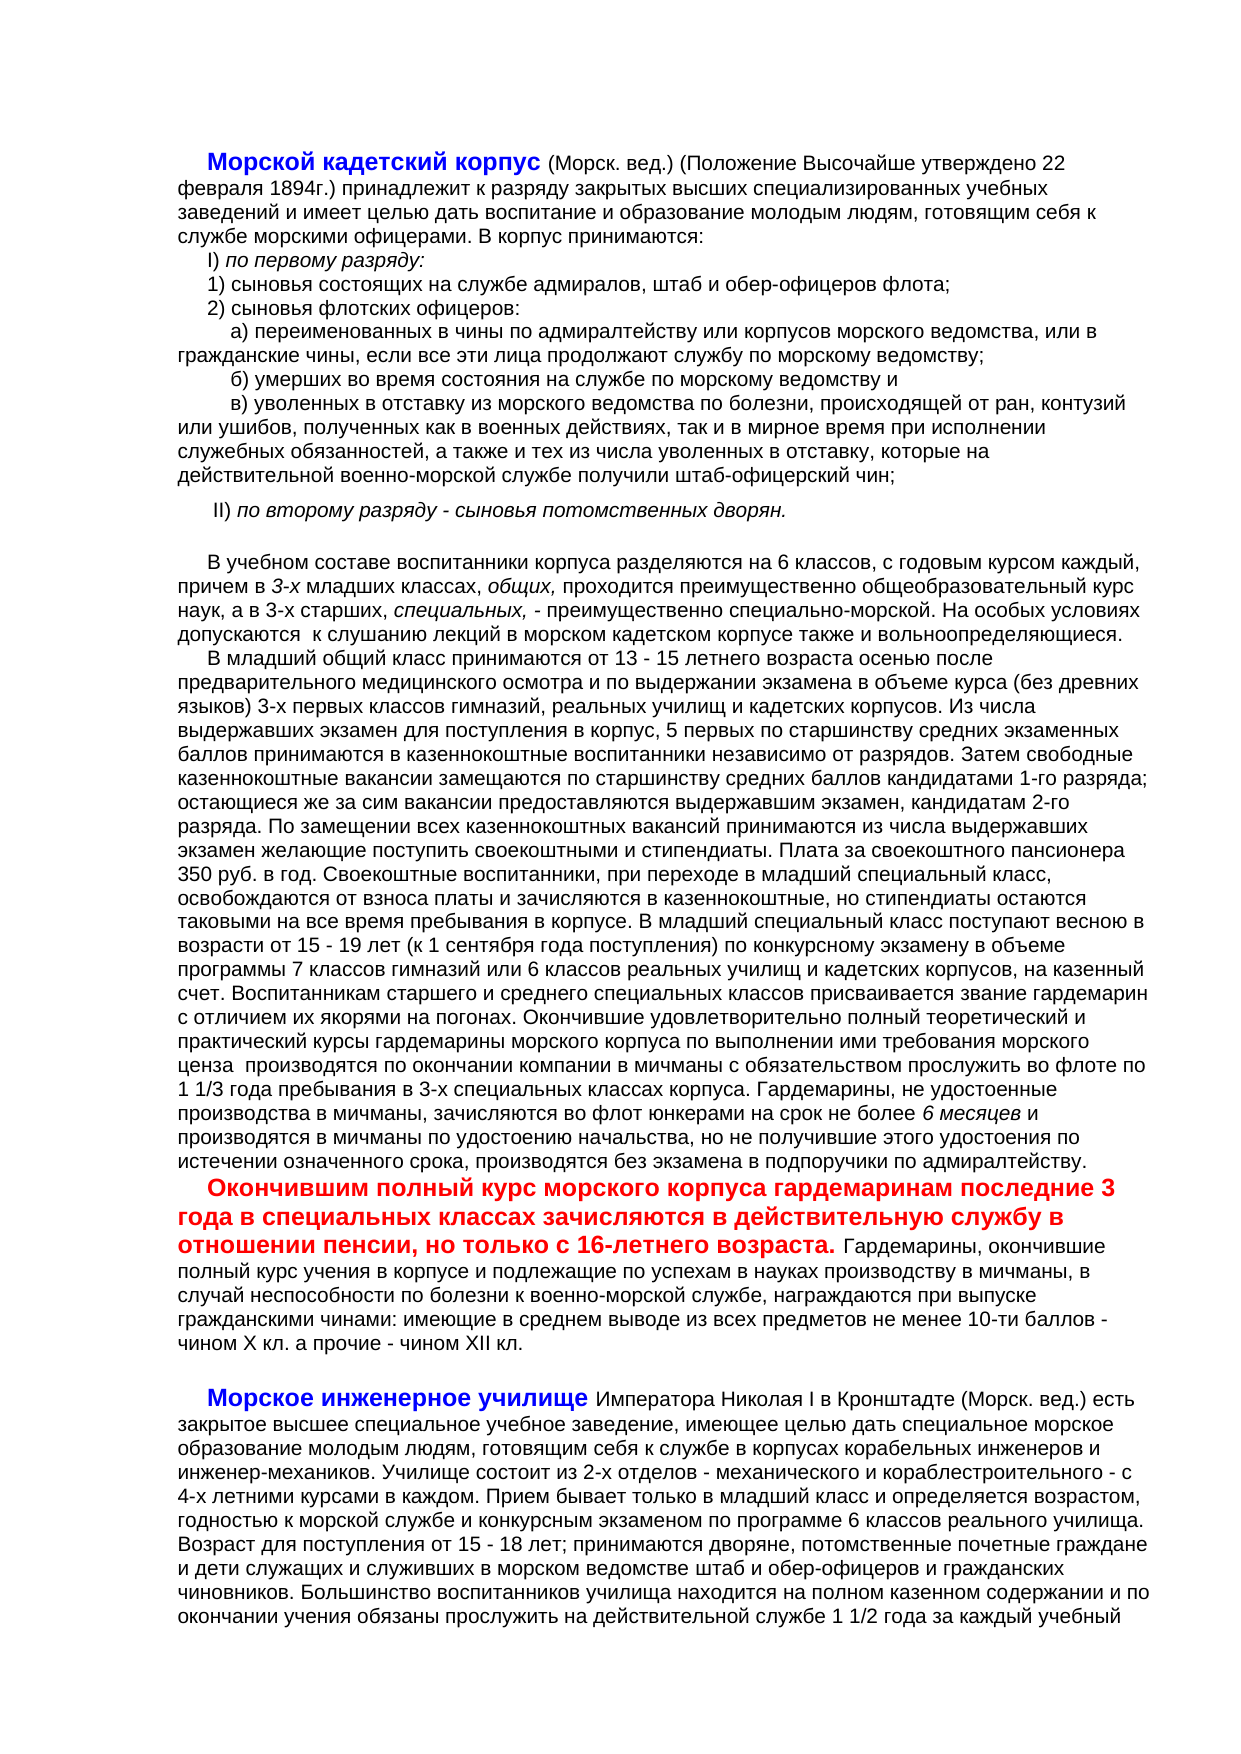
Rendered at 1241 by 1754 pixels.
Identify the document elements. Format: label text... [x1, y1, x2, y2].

text I) по первому разряду: [177, 247, 1152, 271]
text В младший общий класс принимаются от 13 - 15 летнего возраста осенью после предварительного медицинского осмотра и по выдержании экзамена в объеме курса (без древних языков) 3-х первых классов гимназий, реальных училищ и кадетских корпусов. Из числа выдержавших экзамен для поступления в корпус, 5 первых по старшинству средних экзаменных баллов принимаются в казеннокоштные воспитанники независимо от разрядов. Затем свободные казеннокоштные вакансии замещаются по старшинству средних баллов кандидатами 1-го разряда; остающиеся же за сим вакансии предоставляются выдержавшим экзамен, кандидатам 2-го разряда. По замещении всех казеннокоштных вакансий принимаются из числа выдержавших экзамен желающие поступить своекоштными и стипендиаты. Плата за своекоштного пансионера 350 руб. в год. Своекоштные воспитанники, при переходе в младший специальный класс, освобождаются от взноса платы и зачисляются в казеннокоштные, но стипендиаты остаются таковыми на все время пребывания в корпусе. В младший специальный класс поступают весною в возрасти от 15 - 19 лет (к 1 сентября года поступления) по конкурсному экзамену в объеме программы 7 классов гимназий или 6 классов реальных училищ и кадетских корпусов, на казенный счет. Воспитанникам старшего и среднего специальных классов присваивается звание гардемарин с отличием их якорями на погонах. Окончившие удовлетворительно полный теоретический и практический курсы гардемарины морского корпуса по выполнении ими требования морского ценза производятся по окончании компании в мичманы с обязательством прослужить во флоте по 1 1/3 года пребывания в 3-х специальных классах корпуса. Гардемарины, не удостоенные производства в мичманы, зачисляются во флот юнкерами на срок не более 6 месяцев и производятся в мичманы по удостоению начальства, но не получившие этого удостоения по истечении означенного срока, производятся без экзамена в подпоручики по адмиралтейству. [177, 646, 1152, 1173]
text Морской кадетский корпус (Морск. вед.) (Положение Высочайше утверждено 22 февраля 1894г.) принадлежит к разряду закрытых высших специализированных учебных заведений и имеет целью дать воспитание и образование молодым людям, готовящим себя к службе морскими офицерами. В корпус принимаются: [177, 147, 1152, 247]
text II) по второму разряду - сыновья потомственных дворян. [177, 497, 1152, 521]
text б) умерших во время состояния на службе по морскому ведомству и [177, 367, 1152, 391]
text а) переименованных в чины по адмиралтейству или корпусов морского ведомства, или в гражданские чины, если все эти лица продолжают службу по морскому ведомству; [177, 319, 1152, 367]
text Окончившим полный курс морского корпуса гардемаринам последние 3 года в специальных классах зачисляются в действительную службу в отношении пенсии, но только с 16-летнего возраста. Гардемарины, окончившие полный курс учения в корпусе и подлежащие по успехам в науках производству в мичманы, в случай неспособности по болезни к военно-морской службе, награждаются при выпуске гражданскими чинами: имеющие в среднем выводе из всех предметов не менее 10-ти баллов - чином Х кл. а прочие - чином XII кл. [177, 1173, 1152, 1355]
text в) уволенных в отставку из морского ведомства по болезни, происходящей от ран, контузий или ушибов, полученных как в военных действиях, так и в мирное время при исполнении служебных обязанностей, а также и тех из числа уволенных в отставку, которые на действительной военно-морской службе получили штаб-офицерский чин; [177, 391, 1152, 487]
text В учебном составе воспитанники корпуса разделяются на 6 классов, с годовым курсом каждый, причем в 3-х младших классах, общих, проходится преимущественно общеобразовательный курс наук, а в 3-х старших, специальных, - преимущественно специально-морской. На особых условиях допускаются к слушанию лекций в морском кадетском корпусе также и вольноопределяющиеся. [177, 550, 1152, 646]
text 1) сыновья состоящих на службе адмиралов, штаб и обер-офицеров флота; [177, 271, 1152, 295]
text 2) сыновья флотских офицеров: [177, 295, 1152, 319]
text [177, 1383, 1152, 1628]
